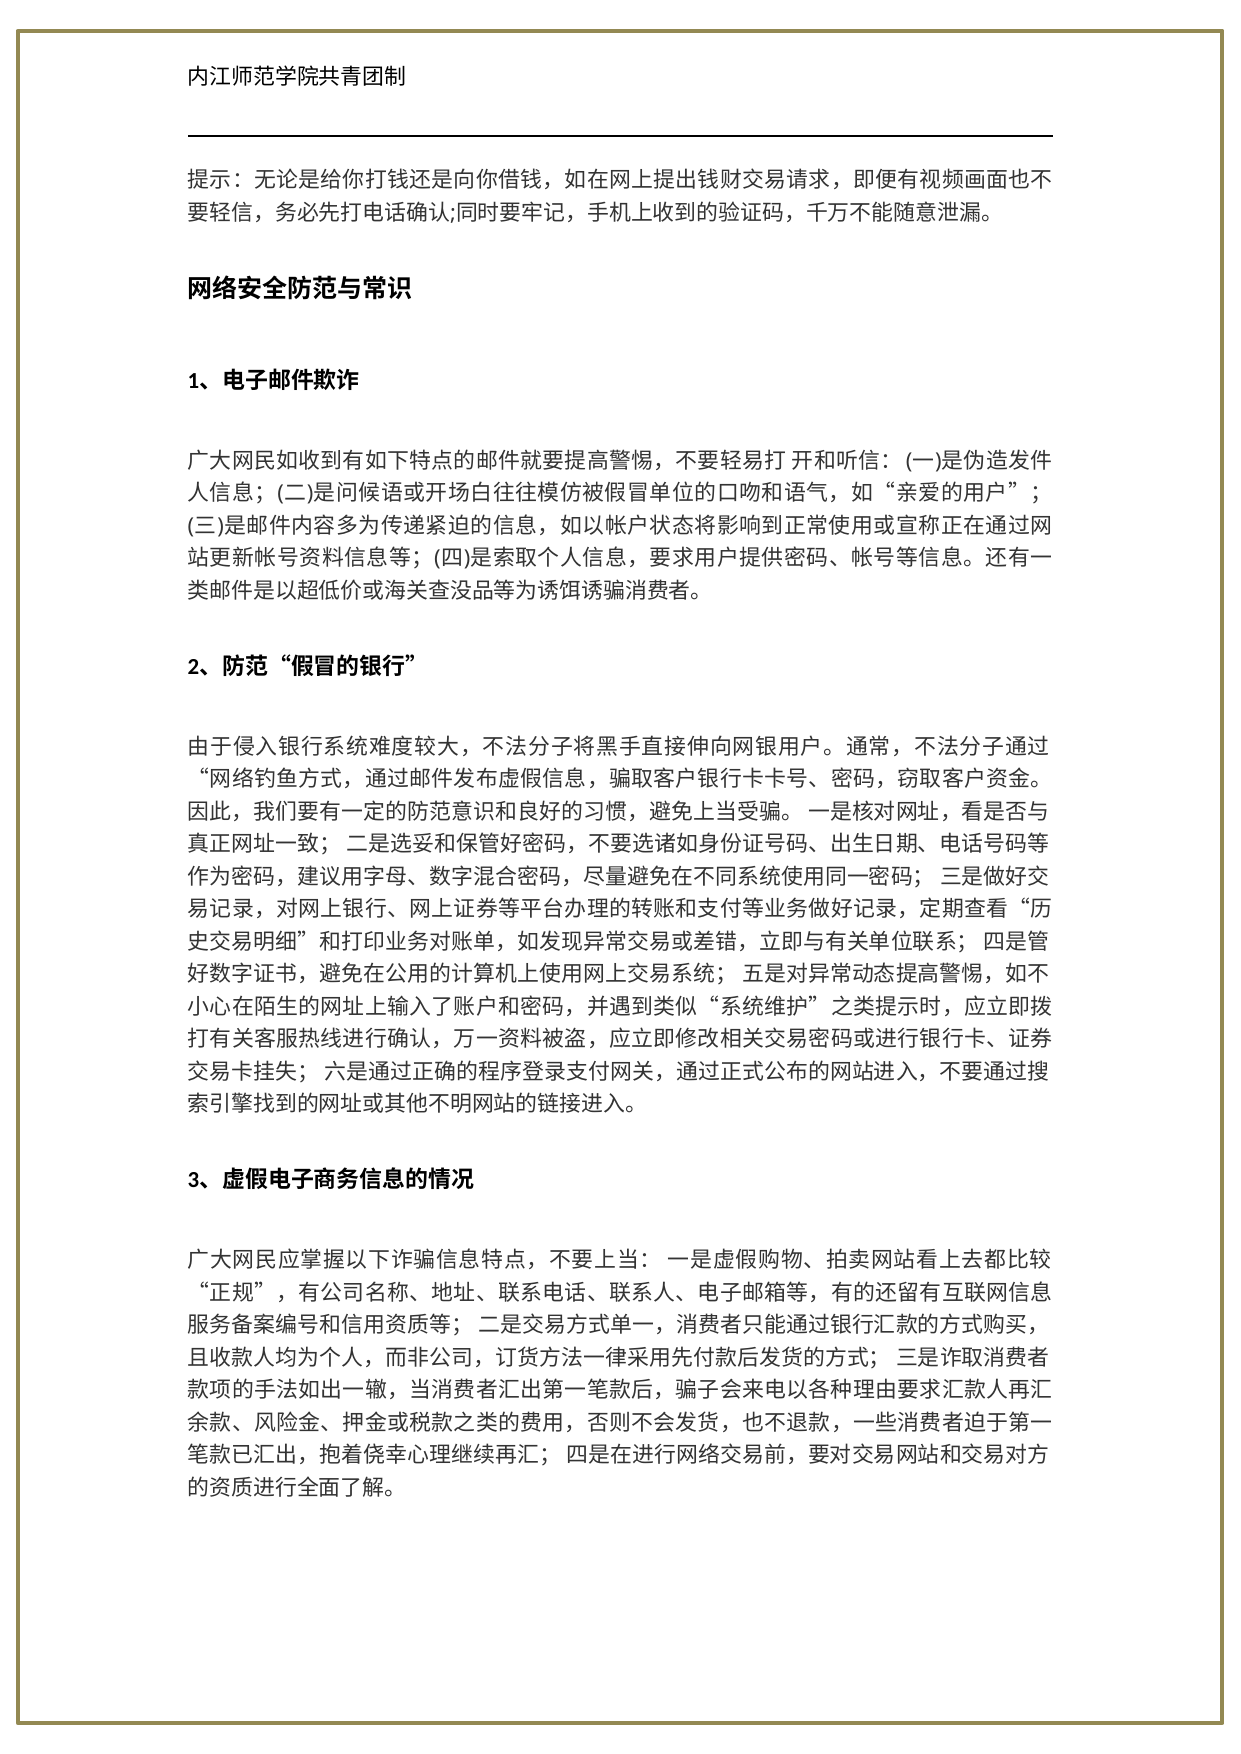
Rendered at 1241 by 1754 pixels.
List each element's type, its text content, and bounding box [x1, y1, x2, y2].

subtitle 3、虚假电子商务信息的情况 [187, 1145, 1053, 1210]
subtitle 网络安全防范与常识 [187, 254, 1053, 319]
text 由于侵入银行系统难度较大，不法分子将黑手直接伸向网银用户。通常，不法分子通过“网络钓鱼方式，通过邮件发布虚假信息，骗取客户银行卡卡号、密码，窃取客户资金。因此，我们要有一定的防范意识和良好的习惯，避免上当受骗。 一是核对网址，看是否与真正网址一致； 二是选妥和保管好密码，不要选诸如身份证号码、出生日期、电话号码等作为密码，建议用字母、数字混合密码，尽量避免在不同系统使用同一密码； 三是做好交易记录，对网上银行、网上证券等平台办理的转账和支付等业务做好记录，定期查看“历史交易明细”和打印业务对账单，如发现异常交易或差错，立即与有关单位联系； 四是管好数字证书，避免在公用的计算机上使用网上交易系统； 五是对异常动态提高警惕，如不小心在陌生的网址上输入了账户和密码，并遇到类似“系统维护”之类提示时，应立即拨打有关客服热线进行确认，万一资料被盗，应立即修改相关交易密码或进行银行卡、证券交易卡挂失； 六是通过正确的程序登录支付网关，通过正式公布的网站进入，不要通过搜索引擎找到的网址或其他不明网站的链接进入。 [187, 728, 1053, 1118]
subtitle 2、防范“假冒的银行” [187, 632, 1053, 697]
subtitle 1、电子邮件欺诈 [187, 346, 1053, 411]
text 广大网民如收到有如下特点的邮件就要提高警惕，不要轻易打 开和听信：(一)是伪造发件人信息；(二)是问候语或开场白往往模仿被假冒单位的口吻和语气，如“亲爱的用户”；(三)是邮件内容多为传递紧迫的信息，如以帐户状态将影响到正常使用或宣称正在通过网站更新帐号资料信息等；(四)是索取个人信息，要求用户提供密码、帐号等信息。还有一类邮件是以超低价或海关查没品等为诱饵诱骗消费者。 [187, 442, 1053, 605]
text 提示：无论是给你打钱还是向你借钱，如在网上提出钱财交易请求，即便有视频画面也不要轻信，务必先打电话确认;同时要牢记，手机上收到的验证码，千万不能随意泄漏。 [187, 162, 1053, 227]
text 广大网民应掌握以下诈骗信息特点，不要上当： 一是虚假购物、拍卖网站看上去都比较“正规”，有公司名称、地址、联系电话、联系人、电子邮箱等，有的还留有互联网信息服务备案编号和信用资质等； 二是交易方式单一，消费者只能通过银行汇款的方式购买，且收款人均为个人，而非公司，订货方法一律采用先付款后发货的方式； 三是诈取消费者款项的手法如出一辙，当消费者汇出第一笔款后，骗子会来电以各种理由要求汇款人再汇余款、风险金、押金或税款之类的费用，否则不会发货，也不退款，一些消费者迫于第一笔款已汇出，抱着侥幸心理继续再汇； 四是在进行网络交易前，要对交易网站和交易对方的资质进行全面了解。 [187, 1242, 1053, 1502]
